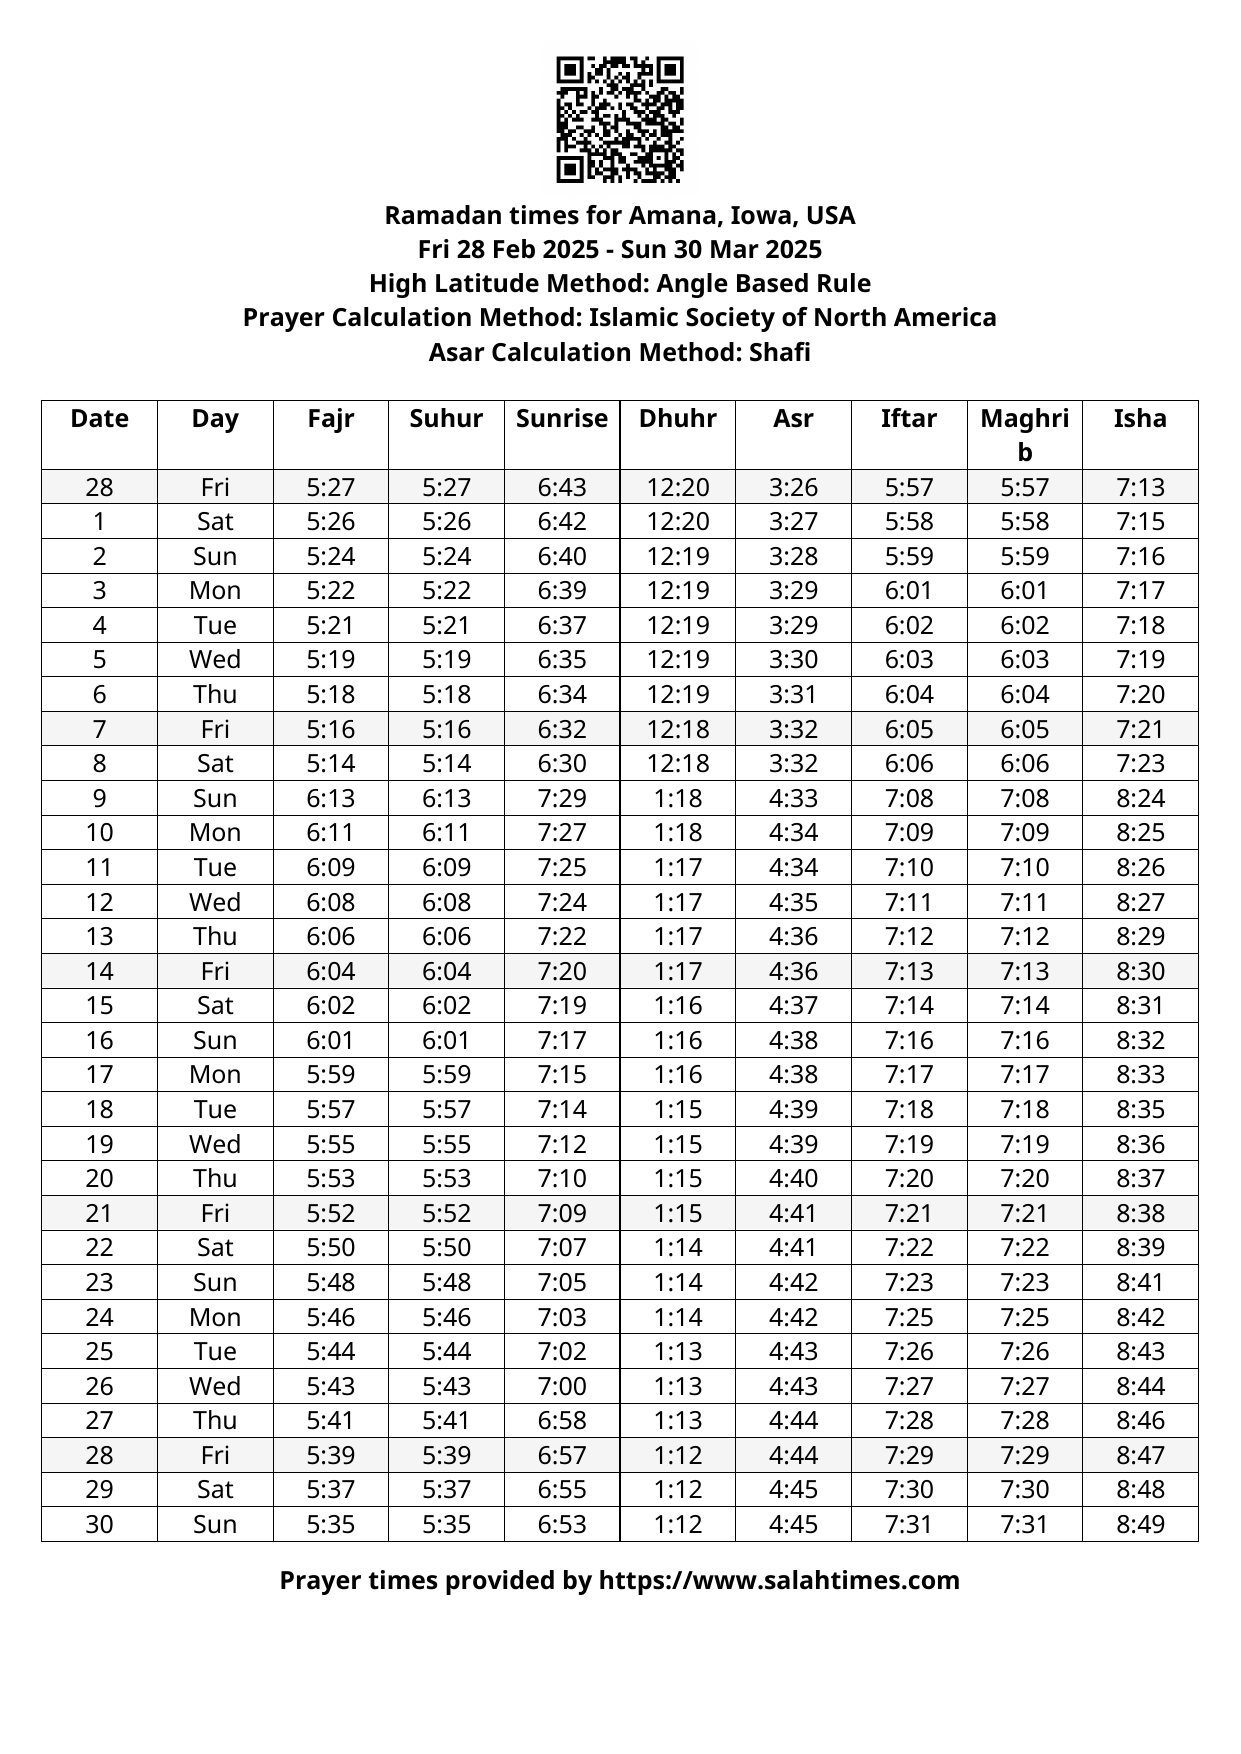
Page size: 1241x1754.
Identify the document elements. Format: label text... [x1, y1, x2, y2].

table_cell 7:31 [968, 1507, 1082, 1541]
table_cell 5:26 [389, 504, 504, 538]
table_cell 1:17 [621, 885, 735, 918]
table_cell 3:29 [736, 574, 851, 607]
table_cell 6:43 [505, 470, 619, 503]
table_cell 5:57 [852, 470, 967, 503]
table_cell 4:37 [736, 989, 851, 1022]
table_cell 5:44 [274, 1334, 388, 1368]
table_cell 6:06 [968, 746, 1082, 780]
table_cell 1:18 [621, 781, 735, 814]
table_cell 5:46 [274, 1300, 388, 1333]
table_cell 7:14 [968, 989, 1082, 1022]
table_cell 8:49 [1083, 1507, 1198, 1541]
table_header Iftar [852, 401, 967, 469]
table_cell 12:18 [621, 712, 735, 745]
table_cell Tue [158, 850, 273, 884]
table_cell 7:09 [968, 816, 1082, 849]
table_cell 1:16 [621, 1058, 735, 1091]
table_header Dhuhr [621, 401, 735, 469]
table_cell 7:14 [852, 989, 967, 1022]
text Ramadan times for Amana, Iowa, USA [42, 198, 1198, 232]
table_cell 7:14 [505, 1092, 619, 1126]
table_cell 8:36 [1083, 1127, 1198, 1160]
table_cell 5:53 [274, 1161, 388, 1195]
table_cell 6:13 [389, 781, 504, 814]
table_cell 14 [42, 954, 157, 987]
table_cell 5:52 [389, 1196, 504, 1229]
table_cell 6:11 [274, 816, 388, 849]
table_cell 8:27 [1083, 885, 1198, 918]
table_cell 6:01 [852, 574, 967, 607]
table_cell 7:10 [852, 850, 967, 884]
table_cell 6:30 [505, 746, 619, 780]
table_cell 6:01 [274, 1023, 388, 1057]
table_header Sunrise [505, 401, 619, 469]
table_cell 4:34 [736, 816, 851, 849]
table_cell 3:30 [736, 643, 851, 676]
table_cell Fri [158, 954, 273, 987]
table_cell 5:35 [389, 1507, 504, 1541]
table_cell 4:42 [736, 1300, 851, 1333]
table_cell 7:15 [505, 1058, 619, 1091]
table_cell 4:35 [736, 885, 851, 918]
table_cell 7:13 [852, 954, 967, 987]
table_cell 7:05 [505, 1265, 619, 1299]
table_cell 6:06 [389, 919, 504, 953]
table_cell Sat [158, 746, 273, 780]
table_cell 3 [42, 574, 157, 607]
table_cell 30 [42, 1507, 157, 1541]
table_cell 5:19 [389, 643, 504, 676]
table_cell 5:52 [274, 1196, 388, 1229]
table_cell 6:13 [274, 781, 388, 814]
table_cell 5:53 [389, 1161, 504, 1195]
table_cell 7:18 [852, 1092, 967, 1126]
table_cell 26 [42, 1369, 157, 1402]
table_cell 5:21 [389, 608, 504, 642]
table_cell 7:19 [968, 1127, 1082, 1160]
table_cell 5 [42, 643, 157, 676]
table_cell 12:19 [621, 608, 735, 642]
table_cell 7:10 [505, 1161, 619, 1195]
table_cell Fri [158, 1438, 273, 1472]
table_cell 12:20 [621, 504, 735, 538]
table_cell 5:14 [274, 746, 388, 780]
table_cell Sat [158, 1473, 273, 1506]
table_cell Thu [158, 919, 273, 953]
table_cell 6:02 [968, 608, 1082, 642]
table_cell 6:35 [505, 643, 619, 676]
table_header Maghrib [968, 401, 1082, 469]
table_cell 1:13 [621, 1369, 735, 1402]
table_cell 5:14 [389, 746, 504, 780]
table_cell 6:09 [389, 850, 504, 884]
table_cell 5:55 [389, 1127, 504, 1160]
table_cell 5:24 [274, 539, 388, 572]
table_cell 1:14 [621, 1231, 735, 1264]
table_cell 5:59 [274, 1058, 388, 1091]
table_cell 3:29 [736, 608, 851, 642]
table_cell 7:30 [852, 1473, 967, 1506]
table_cell 4:36 [736, 954, 851, 987]
table_cell 6:02 [389, 989, 504, 1022]
table_cell 4:36 [736, 919, 851, 953]
table_cell 7:15 [1083, 504, 1198, 538]
table_cell 4:41 [736, 1196, 851, 1229]
table_cell 5:59 [389, 1058, 504, 1091]
table_cell Fri [158, 712, 273, 745]
table_cell 7:20 [968, 1161, 1082, 1195]
table_cell 6:03 [968, 643, 1082, 676]
table_cell 5:58 [968, 504, 1082, 538]
table_cell 8:43 [1083, 1334, 1198, 1368]
table_cell 4:45 [736, 1507, 851, 1541]
table_cell 7:16 [852, 1023, 967, 1057]
table_cell 5:59 [968, 539, 1082, 572]
table_cell 6:42 [505, 504, 619, 538]
table_cell 7:29 [505, 781, 619, 814]
table_cell 8:38 [1083, 1196, 1198, 1229]
table_cell 7:17 [1083, 574, 1198, 607]
table_cell 3:32 [736, 712, 851, 745]
table_cell 7 [42, 712, 157, 745]
table_cell 4:39 [736, 1127, 851, 1160]
table_cell Wed [158, 643, 273, 676]
table_header Day [158, 401, 273, 469]
table_cell Sat [158, 504, 273, 538]
table_cell 8 [42, 746, 157, 780]
picture [542, 41, 699, 198]
table_cell 8:41 [1083, 1265, 1198, 1299]
table_cell 7:29 [852, 1438, 967, 1472]
text Asar Calculation Method: Shafi [42, 334, 1198, 368]
table_cell 5:50 [389, 1231, 504, 1264]
table_cell 6 [42, 677, 157, 711]
table_cell 3:31 [736, 677, 851, 711]
table_cell 5:21 [274, 608, 388, 642]
table_cell Sun [158, 1507, 273, 1541]
table_cell 6:02 [274, 989, 388, 1022]
table_cell 4:45 [736, 1473, 851, 1506]
table_cell 7:13 [968, 954, 1082, 987]
table_cell 29 [42, 1473, 157, 1506]
table_cell 5:18 [389, 677, 504, 711]
table_cell 6:04 [852, 677, 967, 711]
table_cell Sun [158, 1023, 273, 1057]
table_cell 6:08 [389, 885, 504, 918]
table_cell 8:31 [1083, 989, 1198, 1022]
table_cell 7:26 [968, 1334, 1082, 1368]
table_cell 7:27 [505, 816, 619, 849]
table_cell 1:17 [621, 850, 735, 884]
table_cell 5:41 [274, 1404, 388, 1437]
table_cell 8:44 [1083, 1369, 1198, 1402]
table_header Fajr [274, 401, 388, 469]
table_cell 8:30 [1083, 954, 1198, 987]
table_cell Thu [158, 677, 273, 711]
table_cell 7:21 [968, 1196, 1082, 1229]
table_cell 5:24 [389, 539, 504, 572]
table_cell 5:16 [389, 712, 504, 745]
table_cell 7:08 [852, 781, 967, 814]
table_cell 2 [42, 539, 157, 572]
table_cell 8:25 [1083, 816, 1198, 849]
table_cell 7:24 [505, 885, 619, 918]
table_cell Thu [158, 1404, 273, 1437]
table_cell Mon [158, 1058, 273, 1091]
table_cell 6:04 [274, 954, 388, 987]
table_cell 3:26 [736, 470, 851, 503]
table_cell 6:11 [389, 816, 504, 849]
table_cell 1:12 [621, 1438, 735, 1472]
table_cell 4:40 [736, 1161, 851, 1195]
table_cell 7:16 [968, 1023, 1082, 1057]
table_cell 1:15 [621, 1092, 735, 1126]
table_cell 5:26 [274, 504, 388, 538]
text Prayer Calculation Method: Islamic Society of North America [42, 300, 1198, 334]
table_cell 7:21 [1083, 712, 1198, 745]
table_cell 7:26 [852, 1334, 967, 1368]
table_cell 23 [42, 1265, 157, 1299]
table_cell 7:28 [968, 1404, 1082, 1437]
table_cell 12:19 [621, 643, 735, 676]
table_cell 4:44 [736, 1404, 851, 1437]
table_header Asr [736, 401, 851, 469]
table_cell 8:48 [1083, 1473, 1198, 1506]
table_cell 7:23 [968, 1265, 1082, 1299]
table_cell 7:18 [968, 1092, 1082, 1126]
table_cell 12:18 [621, 746, 735, 780]
table_cell 6:34 [505, 677, 619, 711]
table_cell 7:28 [852, 1404, 967, 1437]
table_cell Sun [158, 1265, 273, 1299]
table_cell 5:48 [389, 1265, 504, 1299]
table_cell 5:58 [852, 504, 967, 538]
table_cell 6:05 [852, 712, 967, 745]
table_cell 5:27 [274, 470, 388, 503]
table_cell 7:23 [1083, 746, 1198, 780]
table_cell 21 [42, 1196, 157, 1229]
table_cell 17 [42, 1058, 157, 1091]
table_cell 8:29 [1083, 919, 1198, 953]
table_cell 7:12 [852, 919, 967, 953]
table_cell 6:01 [968, 574, 1082, 607]
table_cell 1:13 [621, 1334, 735, 1368]
table_cell 1:15 [621, 1127, 735, 1160]
table_cell 5:46 [389, 1300, 504, 1333]
table_cell 5:37 [274, 1473, 388, 1506]
table_cell 7:20 [505, 954, 619, 987]
table_cell 7:25 [968, 1300, 1082, 1333]
table_cell Tue [158, 1334, 273, 1368]
table_cell 1:13 [621, 1404, 735, 1437]
table_cell 7:20 [1083, 677, 1198, 711]
table_cell 7:22 [852, 1231, 967, 1264]
table_cell 4:42 [736, 1265, 851, 1299]
table_cell 4:38 [736, 1058, 851, 1091]
table_cell 1:17 [621, 954, 735, 987]
table_cell 7:25 [505, 850, 619, 884]
table_cell 6:37 [505, 608, 619, 642]
table_cell 7:12 [968, 919, 1082, 953]
table_cell 4 [42, 608, 157, 642]
table_cell 7:12 [505, 1127, 619, 1160]
text Prayer times provided by https://www.salahtimes.com [42, 1563, 1198, 1597]
table_cell 28 [42, 1438, 157, 1472]
table_cell 4:44 [736, 1438, 851, 1472]
table_cell 6:40 [505, 539, 619, 572]
table_cell 7:20 [852, 1161, 967, 1195]
table_cell 6:04 [968, 677, 1082, 711]
table_cell 7:10 [968, 850, 1082, 884]
table_cell 1:17 [621, 919, 735, 953]
table_cell 4:38 [736, 1023, 851, 1057]
table_cell Sat [158, 1231, 273, 1264]
table_cell 1:12 [621, 1507, 735, 1541]
table_cell Mon [158, 816, 273, 849]
table_cell 3:27 [736, 504, 851, 538]
table_cell 10 [42, 816, 157, 849]
table_cell 7:27 [852, 1369, 967, 1402]
table_cell 6:06 [274, 919, 388, 953]
table_cell 6:05 [968, 712, 1082, 745]
table_cell 5:57 [389, 1092, 504, 1126]
table_cell 24 [42, 1300, 157, 1333]
table_cell 5:19 [274, 643, 388, 676]
table_cell 4:39 [736, 1092, 851, 1126]
table_cell 12:19 [621, 539, 735, 572]
table_cell 7:11 [968, 885, 1082, 918]
table_cell Tue [158, 608, 273, 642]
table_cell 28 [42, 470, 157, 503]
table_cell 5:44 [389, 1334, 504, 1368]
table_cell 6:09 [274, 850, 388, 884]
table_cell 5:57 [968, 470, 1082, 503]
table_cell 6:04 [389, 954, 504, 987]
table_cell 7:11 [852, 885, 967, 918]
table_cell 12:20 [621, 470, 735, 503]
table_cell 20 [42, 1161, 157, 1195]
table_cell 11 [42, 850, 157, 884]
table_cell 5:22 [274, 574, 388, 607]
table_cell 7:16 [1083, 539, 1198, 572]
table_cell 15 [42, 989, 157, 1022]
table_cell 4:33 [736, 781, 851, 814]
table_cell 7:22 [505, 919, 619, 953]
table_cell 4:43 [736, 1334, 851, 1368]
table_cell 27 [42, 1404, 157, 1437]
table_cell 4:34 [736, 850, 851, 884]
table_cell 5:59 [852, 539, 967, 572]
table_cell 7:17 [968, 1058, 1082, 1091]
table_cell 7:09 [505, 1196, 619, 1229]
table_cell 1:16 [621, 1023, 735, 1057]
table_cell 8:42 [1083, 1300, 1198, 1333]
table_cell 8:33 [1083, 1058, 1198, 1091]
table_cell 18 [42, 1092, 157, 1126]
table_cell 5:27 [389, 470, 504, 503]
table_cell 7:21 [852, 1196, 967, 1229]
table_header Suhur [389, 401, 504, 469]
table_cell 7:02 [505, 1334, 619, 1368]
table_cell 5:43 [274, 1369, 388, 1402]
table_cell 6:03 [852, 643, 967, 676]
table_cell 4:43 [736, 1369, 851, 1402]
table_cell 6:01 [389, 1023, 504, 1057]
table_cell Wed [158, 885, 273, 918]
table_cell 5:39 [389, 1438, 504, 1472]
table_cell 8:26 [1083, 850, 1198, 884]
table_cell 5:37 [389, 1473, 504, 1506]
table_cell 7:25 [852, 1300, 967, 1333]
table_cell 5:43 [389, 1369, 504, 1402]
table_cell 5:16 [274, 712, 388, 745]
table_cell 7:03 [505, 1300, 619, 1333]
table_cell 7:00 [505, 1369, 619, 1402]
table_cell 6:57 [505, 1438, 619, 1472]
table_cell 6:55 [505, 1473, 619, 1506]
table_cell 6:06 [852, 746, 967, 780]
table_cell 22 [42, 1231, 157, 1264]
table_cell 1:15 [621, 1161, 735, 1195]
table_cell 7:19 [505, 989, 619, 1022]
table_cell 7:18 [1083, 608, 1198, 642]
table_cell 1:15 [621, 1196, 735, 1229]
table_cell 7:17 [505, 1023, 619, 1057]
table_cell 7:19 [1083, 643, 1198, 676]
table_cell 8:32 [1083, 1023, 1198, 1057]
table_cell Sun [158, 539, 273, 572]
table_cell Tue [158, 1092, 273, 1126]
table_cell 5:41 [389, 1404, 504, 1437]
table_cell 12 [42, 885, 157, 918]
table_cell 3:28 [736, 539, 851, 572]
table_cell 5:39 [274, 1438, 388, 1472]
table_cell Sat [158, 989, 273, 1022]
table_cell Mon [158, 574, 273, 607]
table_header Isha [1083, 401, 1198, 469]
table_cell 13 [42, 919, 157, 953]
table_cell 7:23 [852, 1265, 967, 1299]
text High Latitude Method: Angle Based Rule [42, 266, 1198, 300]
table_cell 8:24 [1083, 781, 1198, 814]
table_cell 25 [42, 1334, 157, 1368]
table_cell 7:17 [852, 1058, 967, 1091]
table_cell 7:22 [968, 1231, 1082, 1264]
table_cell Sun [158, 781, 273, 814]
table_cell 1:18 [621, 816, 735, 849]
table_cell 19 [42, 1127, 157, 1160]
table_cell 6:58 [505, 1404, 619, 1437]
table_cell Wed [158, 1127, 273, 1160]
table_cell 5:55 [274, 1127, 388, 1160]
table_cell 8:37 [1083, 1161, 1198, 1195]
table_cell 9 [42, 781, 157, 814]
table_cell 1:14 [621, 1300, 735, 1333]
table_cell 7:13 [1083, 470, 1198, 503]
table_cell 8:39 [1083, 1231, 1198, 1264]
table_cell 12:19 [621, 574, 735, 607]
table_cell 7:31 [852, 1507, 967, 1541]
table_cell 5:57 [274, 1092, 388, 1126]
table_cell 1 [42, 504, 157, 538]
table_cell 5:48 [274, 1265, 388, 1299]
table_header Date [42, 401, 157, 469]
table_cell 12:19 [621, 677, 735, 711]
table_cell Thu [158, 1161, 273, 1195]
table_cell 1:12 [621, 1473, 735, 1506]
table_cell 7:07 [505, 1231, 619, 1264]
table_cell 8:35 [1083, 1092, 1198, 1126]
table_cell 3:32 [736, 746, 851, 780]
table_cell 16 [42, 1023, 157, 1057]
table_cell 7:29 [968, 1438, 1082, 1472]
table_cell 6:32 [505, 712, 619, 745]
table_cell Wed [158, 1369, 273, 1402]
table_cell 8:46 [1083, 1404, 1198, 1437]
table_cell 6:08 [274, 885, 388, 918]
table_cell 7:27 [968, 1369, 1082, 1402]
table_cell 7:19 [852, 1127, 967, 1160]
table_cell 1:16 [621, 989, 735, 1022]
table_cell Mon [158, 1300, 273, 1333]
table_cell 8:47 [1083, 1438, 1198, 1472]
table_cell 7:08 [968, 781, 1082, 814]
table_cell Fri [158, 470, 273, 503]
table_cell 6:02 [852, 608, 967, 642]
table_cell 1:14 [621, 1265, 735, 1299]
table_cell 7:09 [852, 816, 967, 849]
table_cell 6:39 [505, 574, 619, 607]
table_cell 5:35 [274, 1507, 388, 1541]
table_cell 5:22 [389, 574, 504, 607]
table_cell 4:41 [736, 1231, 851, 1264]
text Fri 28 Feb 2025 - Sun 30 Mar 2025 [42, 232, 1198, 266]
table_cell 6:53 [505, 1507, 619, 1541]
table_cell 5:50 [274, 1231, 388, 1264]
table_cell Fri [158, 1196, 273, 1229]
table_cell 5:18 [274, 677, 388, 711]
table_cell 7:30 [968, 1473, 1082, 1506]
